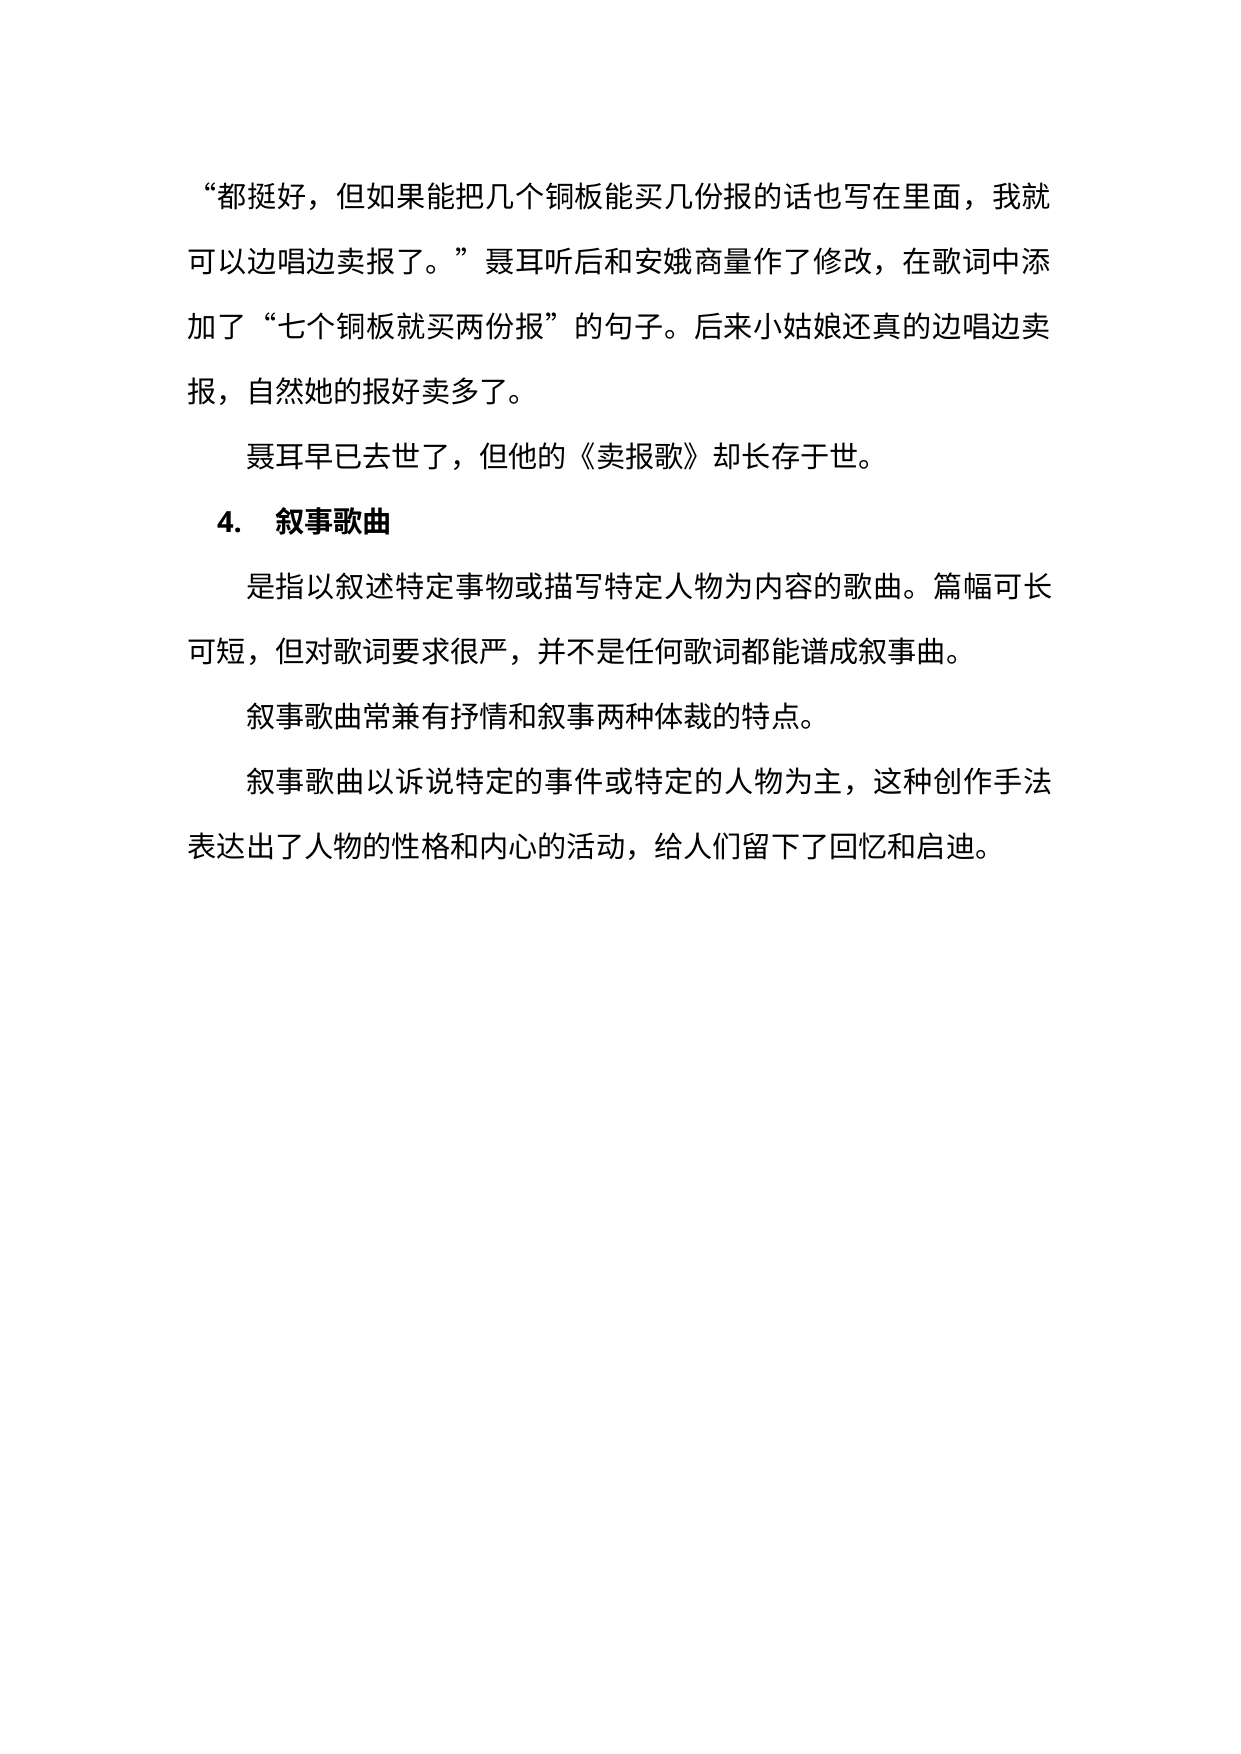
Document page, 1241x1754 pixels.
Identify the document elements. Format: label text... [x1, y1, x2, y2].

list 聂耳早已去世了，但他的《卖报歌》却长存于世。 [187, 422, 1053, 487]
list 叙事歌曲 [187, 487, 1053, 552]
list 叙事歌曲常兼有抒情和叙事两种体裁的特点。 [187, 682, 1053, 747]
list 是指以叙述特定事物或描写特定人物为内容的歌曲。篇幅可长可短，但对歌词要求很严，并不是任何歌词都能谱成叙事曲。 [187, 552, 1053, 682]
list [187, 162, 1053, 422]
list 叙事歌曲以诉说特定的事件或特定的人物为主，这种创作手法表达出了人物的性格和内心的活动，给人们留下了回忆和启迪。 [187, 747, 1053, 877]
